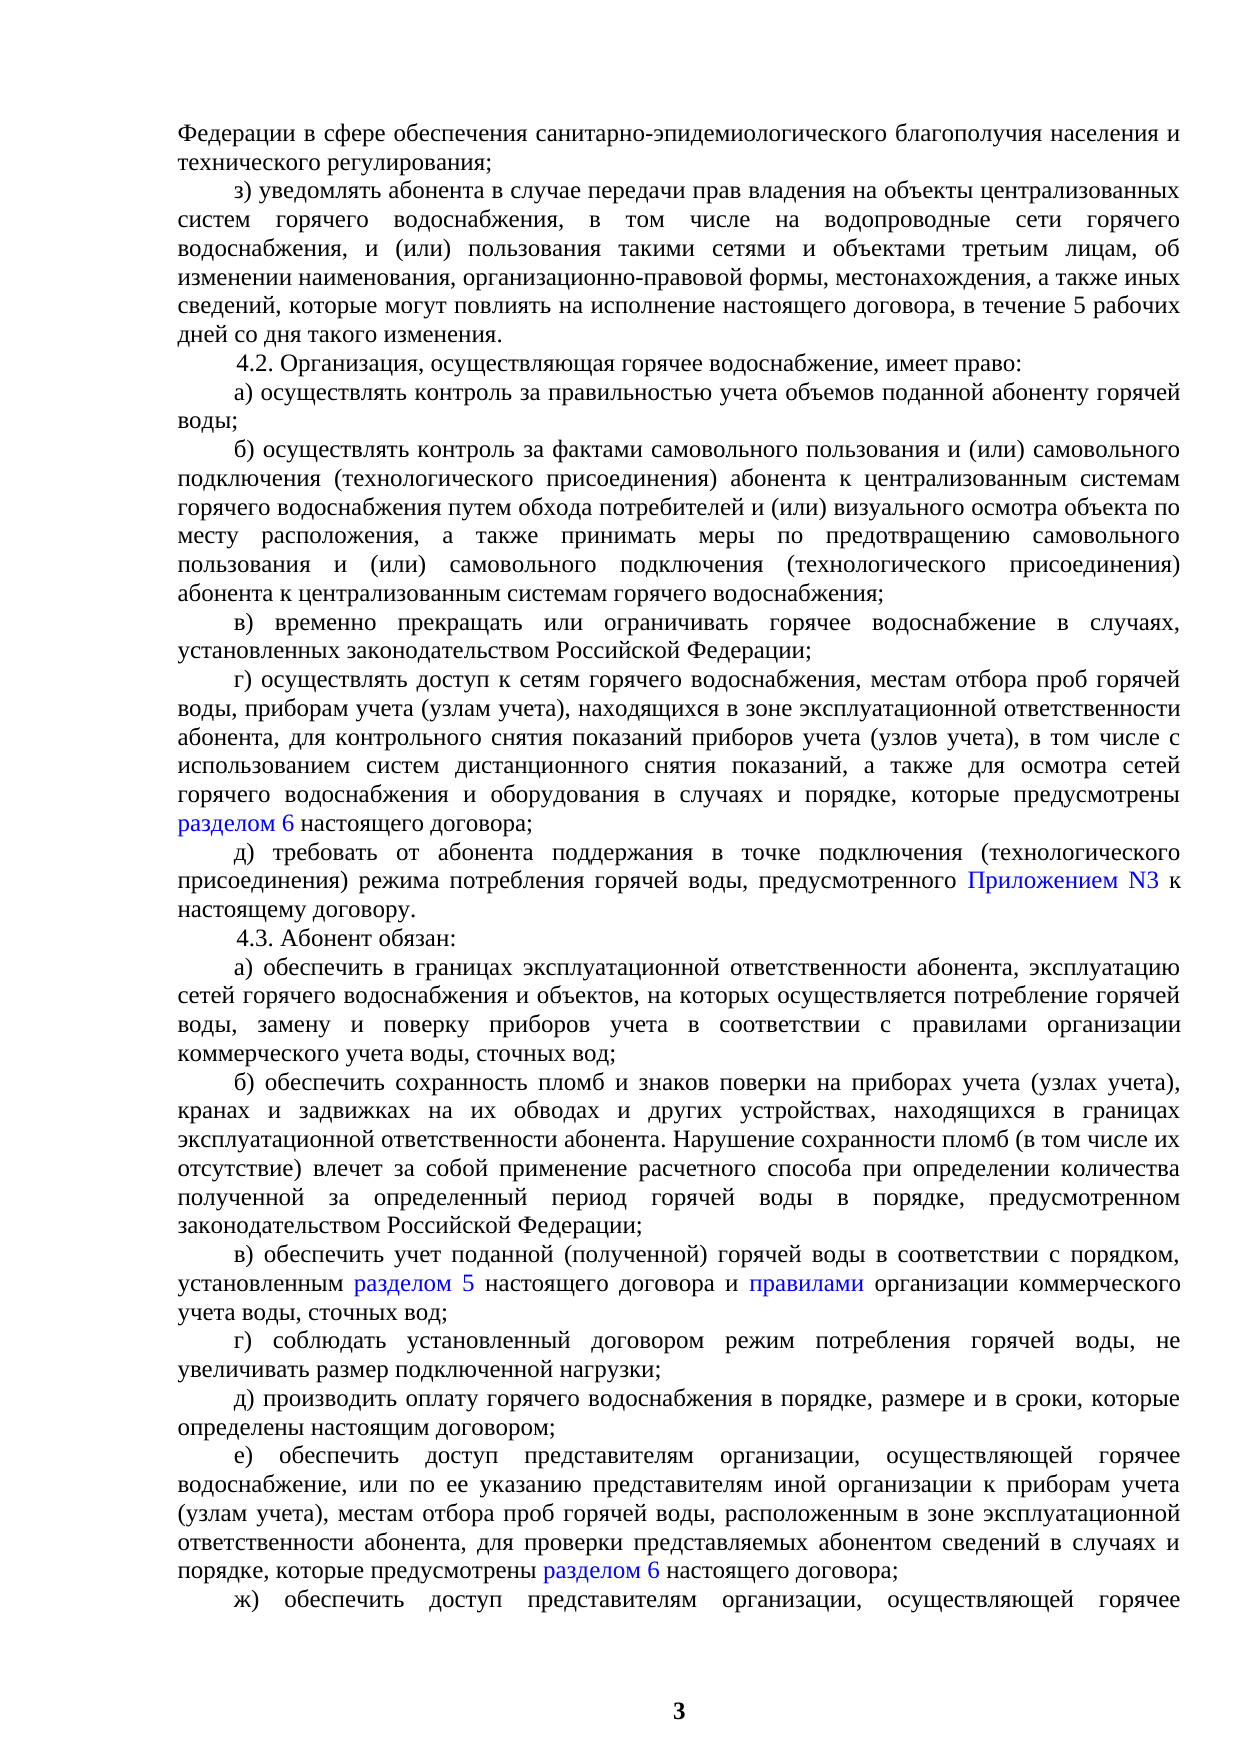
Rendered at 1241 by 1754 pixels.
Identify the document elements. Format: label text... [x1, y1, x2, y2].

text з) уведомлять абонента в случае передачи прав владения на объекты централизованных систем горячего водоснабжения, в том числе на водопроводные сети горячего водоснабжения, и (или) пользования такими сетями и объектами третьим лицам, об изменении наименования, организационно-правовой формы, местонахождения, а также иных сведений, которые могут повлиять на исполнение настоящего договора, в течение 5 рабочих дней со дня такого изменения. [177, 176, 1181, 348]
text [177, 118, 1181, 176]
text е) обеспечить доступ представителям организации, осуществляющей горячее водоснабжение, или по ее указанию представителям иной организации к приборам учета (узлам учета), местам отбора проб горячей воды, расположенным в зоне эксплуатационной ответственности абонента, для проверки представляемых абонентом сведений в случаях и порядке, которые предусмотрены разделом 6 настоящего договора; [177, 1441, 1181, 1584]
text 4.2. Организация, осуществляющая горячее водоснабжение, имеет право: [236, 348, 1181, 377]
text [177, 1584, 1181, 1613]
text б) обеспечить сохранность пломб и знаков поверки на приборах учета (узлах учета), кранах и задвижках на их обводах и других устройствах, находящихся в границах эксплуатационной ответственности абонента. Нарушение сохранности пломб (в том числе их отсутствие) влечет за собой применение расчетного способа при определении количества полученной за определенный период горячей воды в порядке, предусмотренном законодательством Российской Федерации; [177, 1067, 1181, 1239]
text г) соблюдать установленный договором режим потребления горячей воды, не увеличивать размер подключенной нагрузки; [177, 1326, 1181, 1383]
text 4.3. Абонент обязан: [177, 923, 1181, 952]
text в) временно прекращать или ограничивать горячее водоснабжение в случаях, установленных законодательством Российской Федерации; [177, 607, 1181, 664]
text в) обеспечить учет поданной (полученной) горячей воды в соответствии с порядком, установленным разделом 5 настоящего договора и правилами организации коммерческого учета воды, сточных вод; [177, 1239, 1181, 1326]
text а) обеспечить в границах эксплуатационной ответственности абонента, эксплуатацию сетей горячего водоснабжения и объектов, на которых осуществляется потребление горячей воды, замену и поверку приборов учета в соответствии с правилами организации коммерческого учета воды, сточных вод; [177, 952, 1181, 1067]
text д) требовать от абонента поддержания в точке подключения (технологического присоединения) режима потребления горячей воды, предусмотренного Приложением N3 к настоящему договору. [177, 837, 1181, 923]
text г) осуществлять доступ к сетям горячего водоснабжения, местам отбора проб горячей воды, приборам учета (узлам учета), находящихся в зоне эксплуатационной ответственности абонента, для контрольного снятия показаний приборов учета (узлов учета), в том числе с использованием систем дистанционного снятия показаний, а также для осмотра сетей горячего водоснабжения и оборудования в случаях и порядке, которые предусмотрены разделом 6 настоящего договора; [177, 664, 1181, 837]
text б) осуществлять контроль за фактами самовольного пользования и (или) самовольного подключения (технологического присоединения) абонента к централизованным системам горячего водоснабжения путем обхода потребителей и (или) визуального осмотра объекта по месту расположения, а также принимать меры по предотвращению самовольного пользования и (или) самовольного подключения (технологического присоединения) абонента к централизованным системам горячего водоснабжения; [177, 434, 1181, 607]
text а) осуществлять контроль за правильностью учета объемов поданной абоненту горячей воды; [177, 377, 1181, 434]
text д) производить оплату горячего водоснабжения в порядке, размере и в сроки, которые определены настоящим договором; [177, 1383, 1181, 1441]
